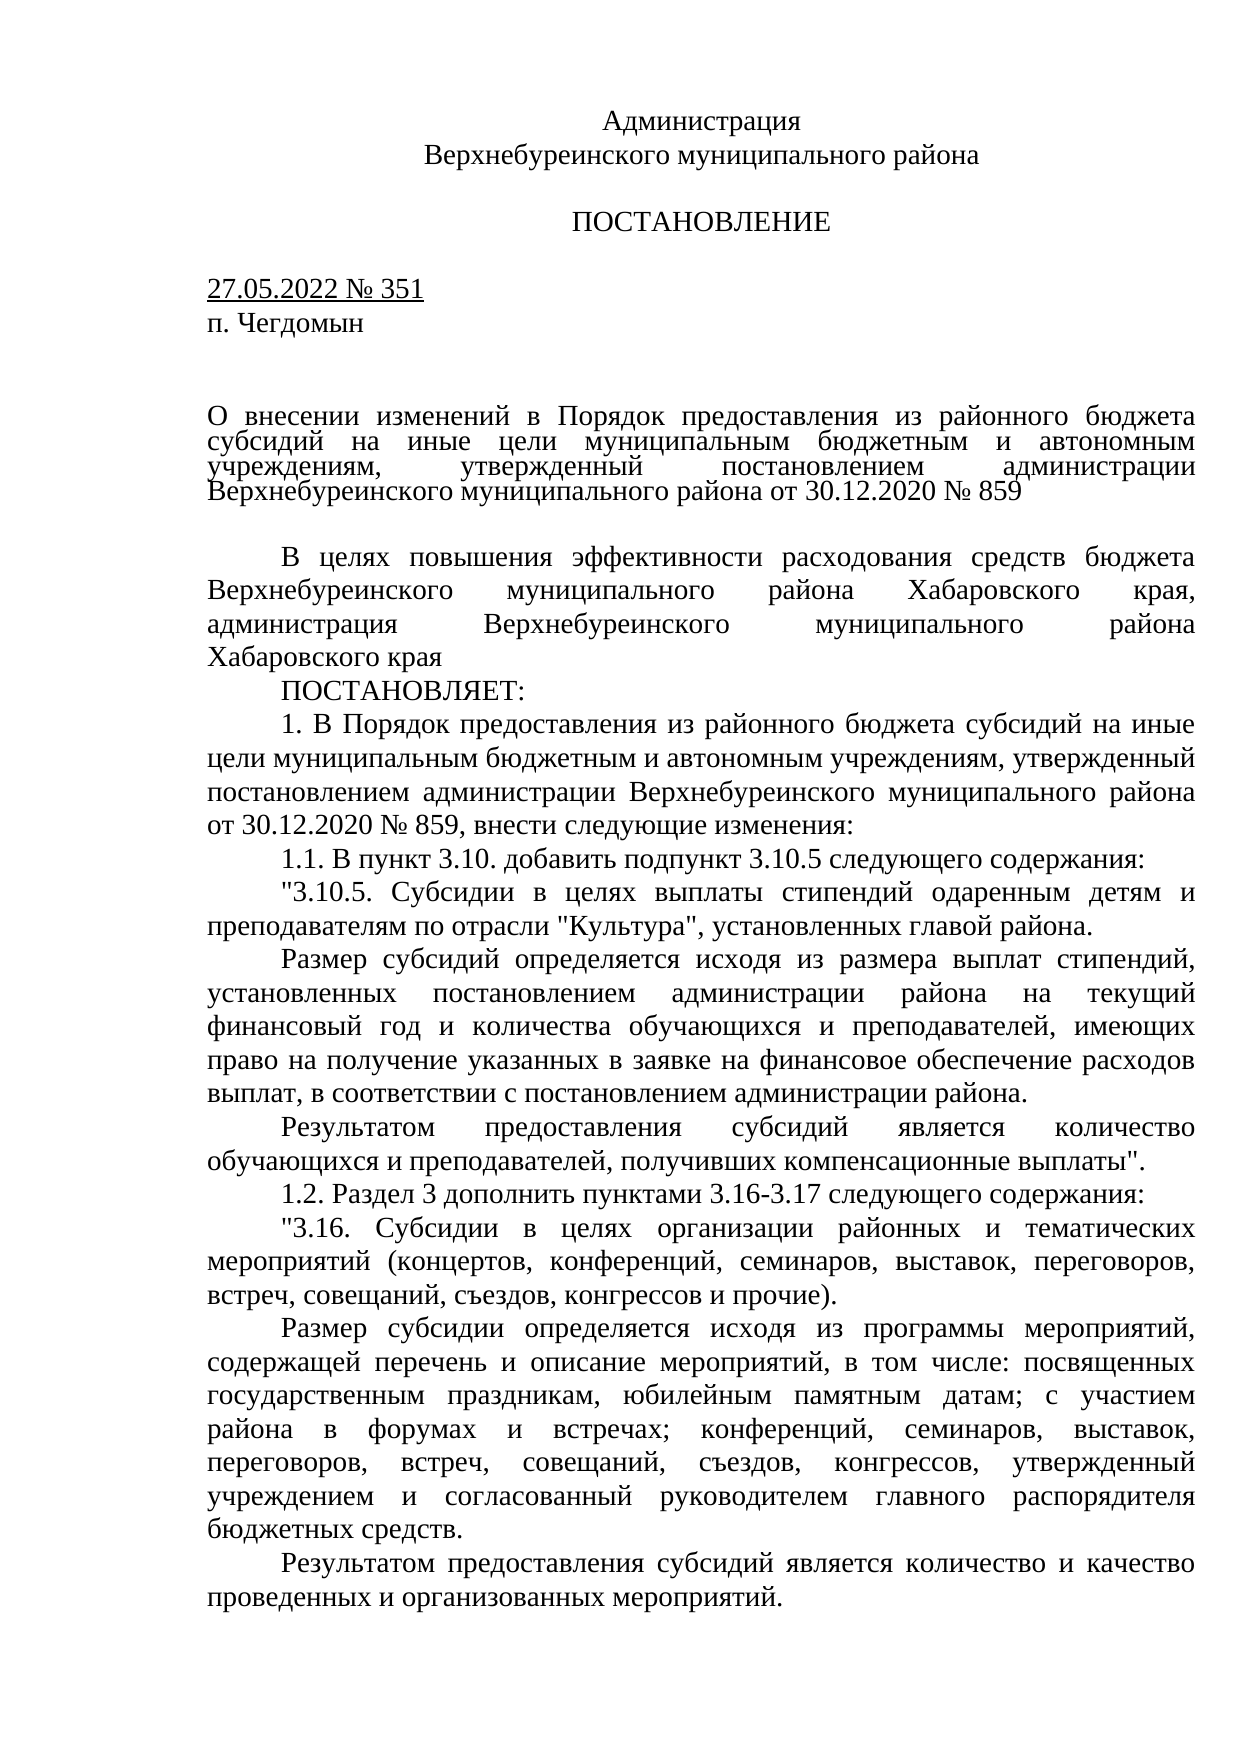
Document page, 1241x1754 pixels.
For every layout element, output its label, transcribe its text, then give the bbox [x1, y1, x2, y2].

text Результатом предоставления субсидий является количество и качество проведенных и организованных мероприятий. [207, 1545, 1196, 1612]
text В целях повышения эффективности расходования средств бюджета Верхнебуреинского муниципального района Хабаровского края, администрация Верхнебуреинского муниципального района Хабаровского края [207, 539, 1196, 673]
text Администрация [207, 103, 1196, 137]
text Размер субсидий определяется исходя из размера выплат стипендий, установленных постановлением администрации района на текущий финансовый год и количества обучающихся и преподавателей, имеющих право на получение указанных в заявке на финансовое обеспечение расходов выплат, в соответствии с постановлением администрации района. [207, 941, 1196, 1109]
text 1. В Порядок предоставления из районного бюджета субсидий на иные цели муниципальным бюджетным и автономным учреждениям, утвержденный постановлением администрации Верхнебуреинского муниципального района от 30.12.2020 № 859, внести следующие изменения: [207, 707, 1196, 841]
text п. Чегдомын [207, 305, 1196, 338]
text 1.2. Раздел 3 дополнить пунктами 3.16-3.17 следующего содержания: [207, 1176, 1196, 1210]
text Верхнебуреинского муниципального района [207, 137, 1196, 171]
text "3.16. Субсидии в целях организации районных и тематических мероприятий (концертов, конференций, семинаров, выставок, переговоров, встреч, совещаний, съездов, конгрессов и прочие). [207, 1210, 1196, 1310]
text ПОСТАНОВЛЕНИЕ [207, 204, 1196, 238]
text 1.1. В пункт 3.10. добавить подпункт 3.10.5 следующего содержания: [207, 841, 1196, 874]
text "3.10.5. Субсидии в целях выплаты стипендий одаренным детям и преподавателям по отрасли "Культура", установленных главой района. [207, 874, 1196, 941]
title О внесении изменений в Порядок предоставления из районного бюджета субсидий на иные цели муниципальным бюджетным и автономным учреждениям, утвержденный постановлением администрации Верхнебуреинского муниципального района от 30.12.2020 № 859 [207, 405, 1196, 505]
text Размер субсидии определяется исходя из программы мероприятий, содержащей перечень и описание мероприятий, в том числе: посвященных государственным праздникам, юбилейным памятным датам; с участием района в форумах и встречах; конференций, семинаров, выставок, переговоров, встреч, совещаний, съездов, конгрессов, утвержденный учреждением и согласованный руководителем главного распорядителя бюджетных средств. [207, 1310, 1196, 1545]
text ПОСТАНОВЛЯЕТ: [207, 673, 1196, 707]
text Результатом предоставления субсидий является количество обучающихся и преподавателей, получивших компенсационные выплаты". [207, 1109, 1196, 1176]
text 27.05.2022 № 351 [207, 271, 1196, 305]
